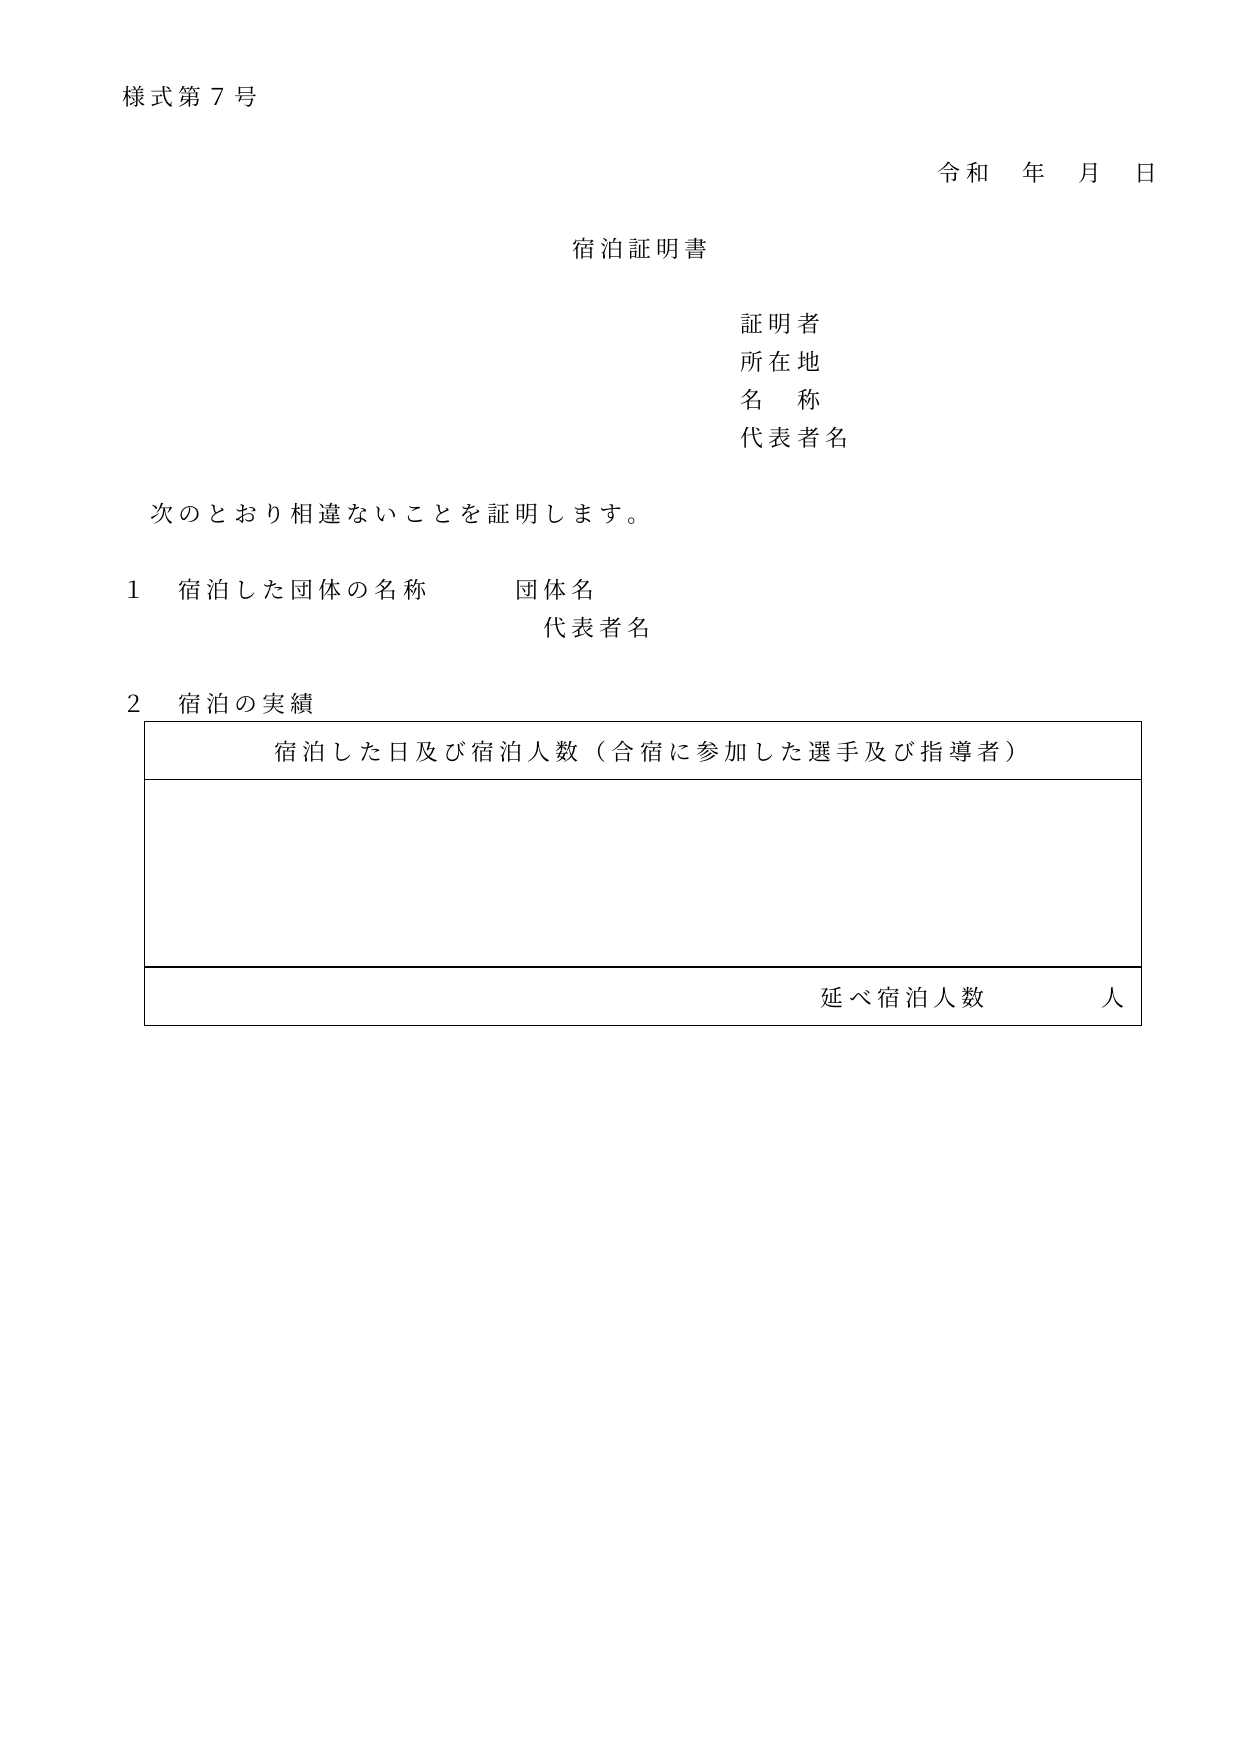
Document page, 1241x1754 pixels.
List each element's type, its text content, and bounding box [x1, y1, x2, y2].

text １ 宿泊した団体の名称 団体名 [122, 569, 1162, 607]
text 令和 年 月 日 [122, 152, 1162, 190]
text ２ 宿泊の実績 [122, 683, 1162, 721]
text 所在地 [722, 342, 1148, 380]
text 名 称 [722, 380, 1162, 418]
table_header 宿泊した日及び宿泊人数（合宿に参加した選手及び指導者） [145, 722, 1141, 779]
table_cell [145, 780, 1141, 966]
text 様式第７号 [122, 77, 1162, 114]
text 次のとおり相違ないことを証明します。 [122, 494, 1162, 532]
text 宿泊証明書 [122, 228, 1162, 266]
text 代表者名 [722, 418, 1058, 456]
table_cell 延べ宿泊人数 人 [145, 968, 1141, 1025]
text 代表者名 [122, 607, 1162, 645]
text 証明者 [722, 304, 1058, 342]
